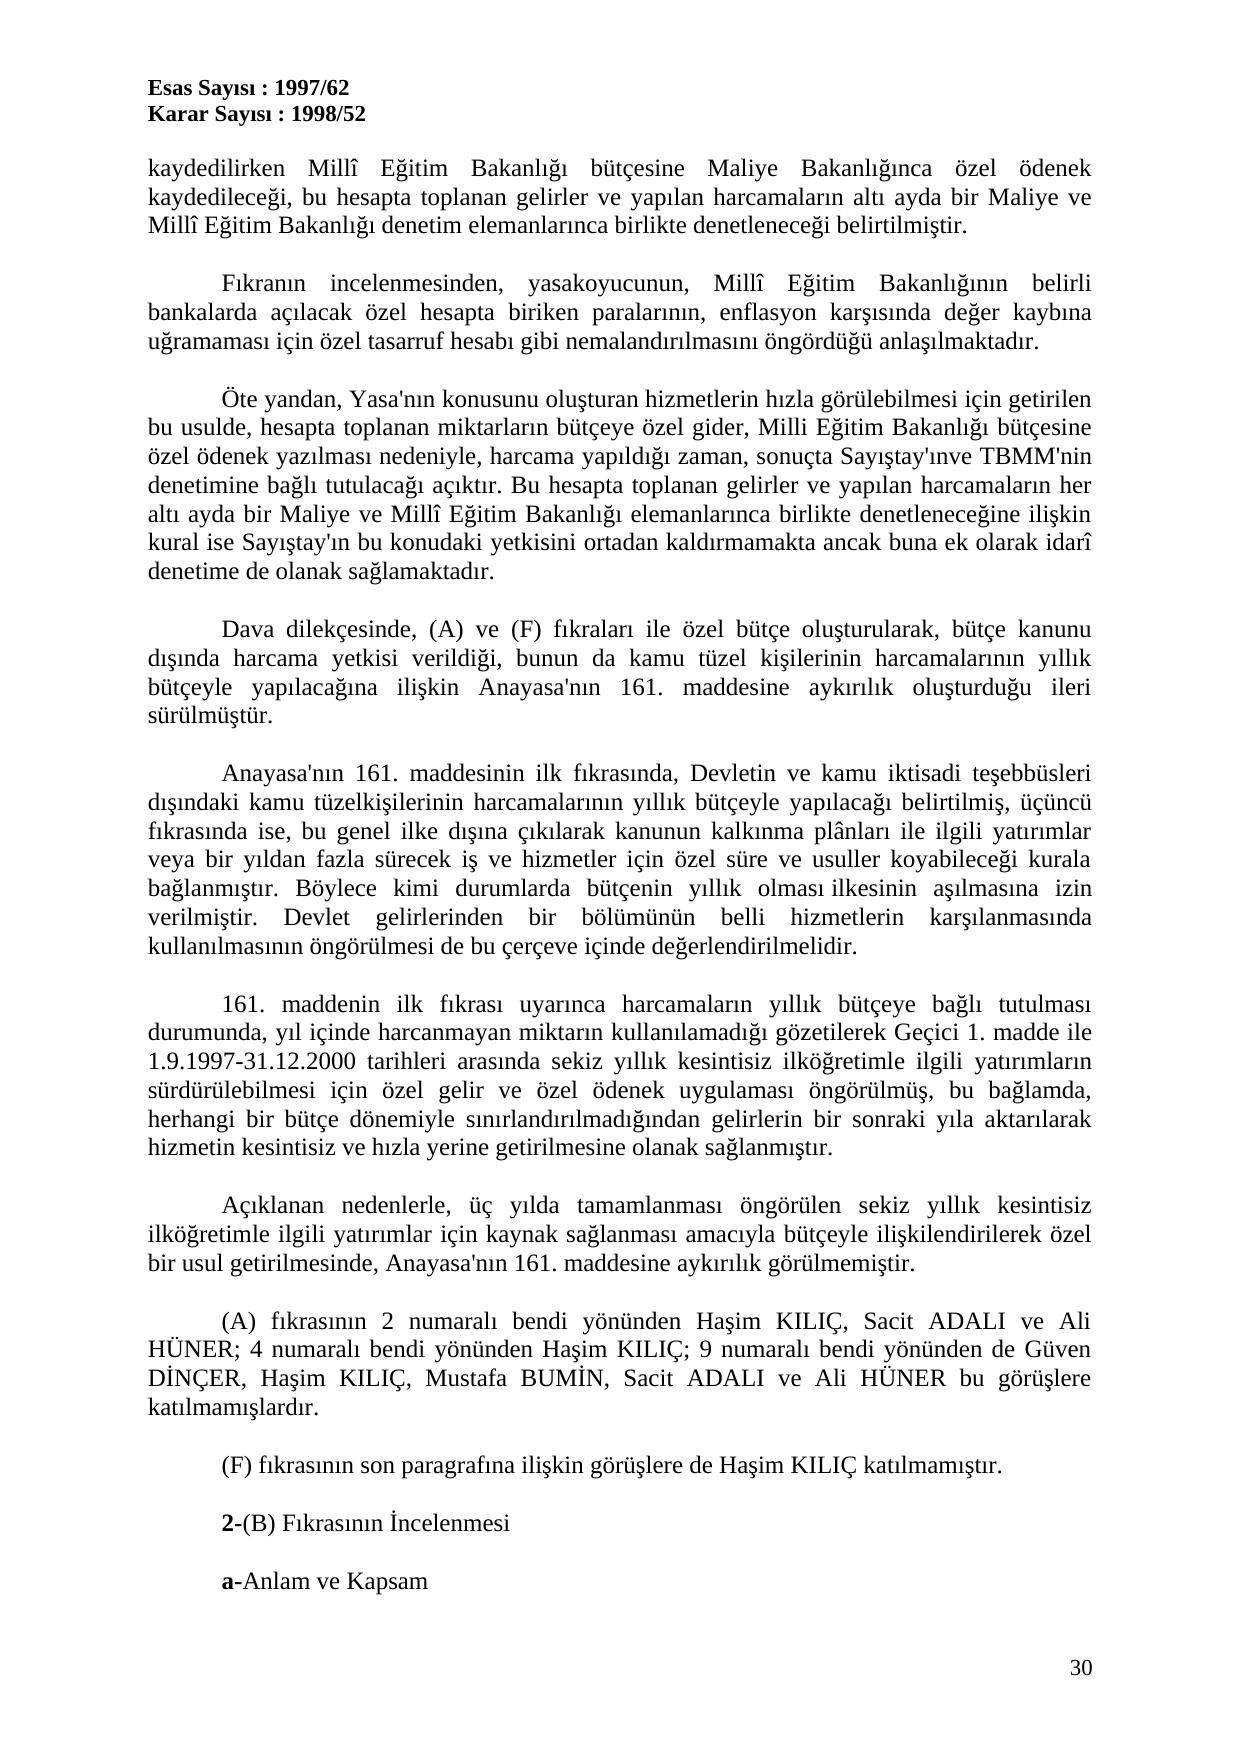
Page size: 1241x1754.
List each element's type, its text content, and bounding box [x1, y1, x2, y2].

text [148, 153, 1093, 239]
text Dava dilekçesinde, (A) ve (F) fıkraları ile özel bütçe oluşturularak, bütçe kanunu dışında harcama yetkisi verildiği, bunun da kamu tüzel kişilerinin harcamalarının yıllık bütçeyle yapılacağına ilişkin Anayasa'nın 161. maddesine aykırılık oluşturduğu ileri sürülmüştür. [148, 614, 1093, 729]
text a-Anlam ve Kapsam [148, 1566, 1093, 1594]
text Fıkranın incelenmesinden, yasakoyucunun, Millî Eğitim Bakanlığının belirli bankalarda açılacak özel hesapta biriken paralarının, enflasyon karşısında değer kaybına uğramaması için özel tasarruf hesabı gibi nemalandırılmasını öngördüğü anlaşılmaktadır. [148, 268, 1093, 354]
text 161. maddenin ilk fıkrası uyarınca harcamaların yıllık bütçeye bağlı tutulması durumunda, yıl içinde harcanmayan miktarın kullanılamadığı gözetilerek Geçici 1. madde ile 1.9.1997-31.12.2000 tarihleri arasında sekiz yıllık kesintisiz ilköğretimle ilgili yatırımların sürdürülebilmesi için özel gelir ve özel ödenek uygulaması öngörülmüş, bu bağlamda, herhangi bir bütçe dönemiyle sınırlandırılmadığından gelirlerin bir sonraki yıla aktarılarak hizmetin kesintisiz ve hızla yerine getirilmesine olanak sağlanmıştır. [148, 989, 1093, 1161]
text Öte yandan, Yasa'nın konusunu oluşturan hizmetlerin hızla görülebilmesi için getirilen bu usulde, hesapta toplanan miktarların bütçeye özel gider, Milli Eğitim Bakanlığı bütçesine özel ödenek yazılması nedeniyle, harcama yapıldığı zaman, sonuçta Sayıştay'ınve TBMM'nin denetimine bağlı tutulacağı açıktır. Bu hesapta toplanan gelirler ve yapılan harcamaların her altı ayda bir Maliye ve Millî Eğitim Bakanlığı elemanlarınca birlikte denetleneceğine ilişkin kural ise Sayıştay'ın bu konudaki yetkisini ortadan kaldırmamakta ancak buna ek olarak idarî denetime de olanak sağlamaktadır. [148, 384, 1093, 585]
text Anayasa'nın 161. maddesinin ilk fıkrasında, Devletin ve kamu iktisadi teşebbüsleri dışındaki kamu tüzelkişilerinin harcamalarının yıllık bütçeyle yapılacağı belirtilmiş, üçüncü fıkrasında ise, bu genel ilke dışına çıkılarak kanunun kalkınma plânları ile ilgili yatırımlar veya bir yıldan fazla sürecek iş ve hizmetler için özel süre ve usuller koyabileceği kurala bağlanmıştır. Böylece kimi durumlarda bütçenin yıllık olması ilkesinin aşılmasına izin verilmiştir. Devlet gelirlerinden bir bölümünün belli hizmetlerin karşılanmasında kullanılmasının öngörülmesi de bu çerçeve içinde değerlendirilmelidir. [148, 758, 1093, 959]
text Açıklanan nedenlerle, üç yılda tamamlanması öngörülen sekiz yıllık kesintisiz ilköğretimle ilgili yatırımlar için kaynak sağlanması amacıyla bütçeyle ilişkilendirilerek özel bir usul getirilmesinde, Anayasa'nın 161. maddesine aykırılık görülmemiştir. [148, 1190, 1093, 1277]
text (F) fıkrasının son paragrafına ilişkin görüşlere de Haşim KILIÇ katılmamıştır. [148, 1450, 1093, 1479]
text (A) fıkrasının 2 numaralı bendi yönünden Haşim KILIÇ, Sacit ADALI ve Ali HÜNER; 4 numaralı bendi yönünden Haşim KILIÇ; 9 numaralı bendi yönünden de Güven DİNÇER, Haşim KILIÇ, Mustafa BUMİN, Sacit ADALI ve Ali HÜNER bu görüşlere katılmamışlardır. [148, 1306, 1093, 1421]
text 2-(B) Fıkrasının İncelenmesi [148, 1508, 1093, 1537]
